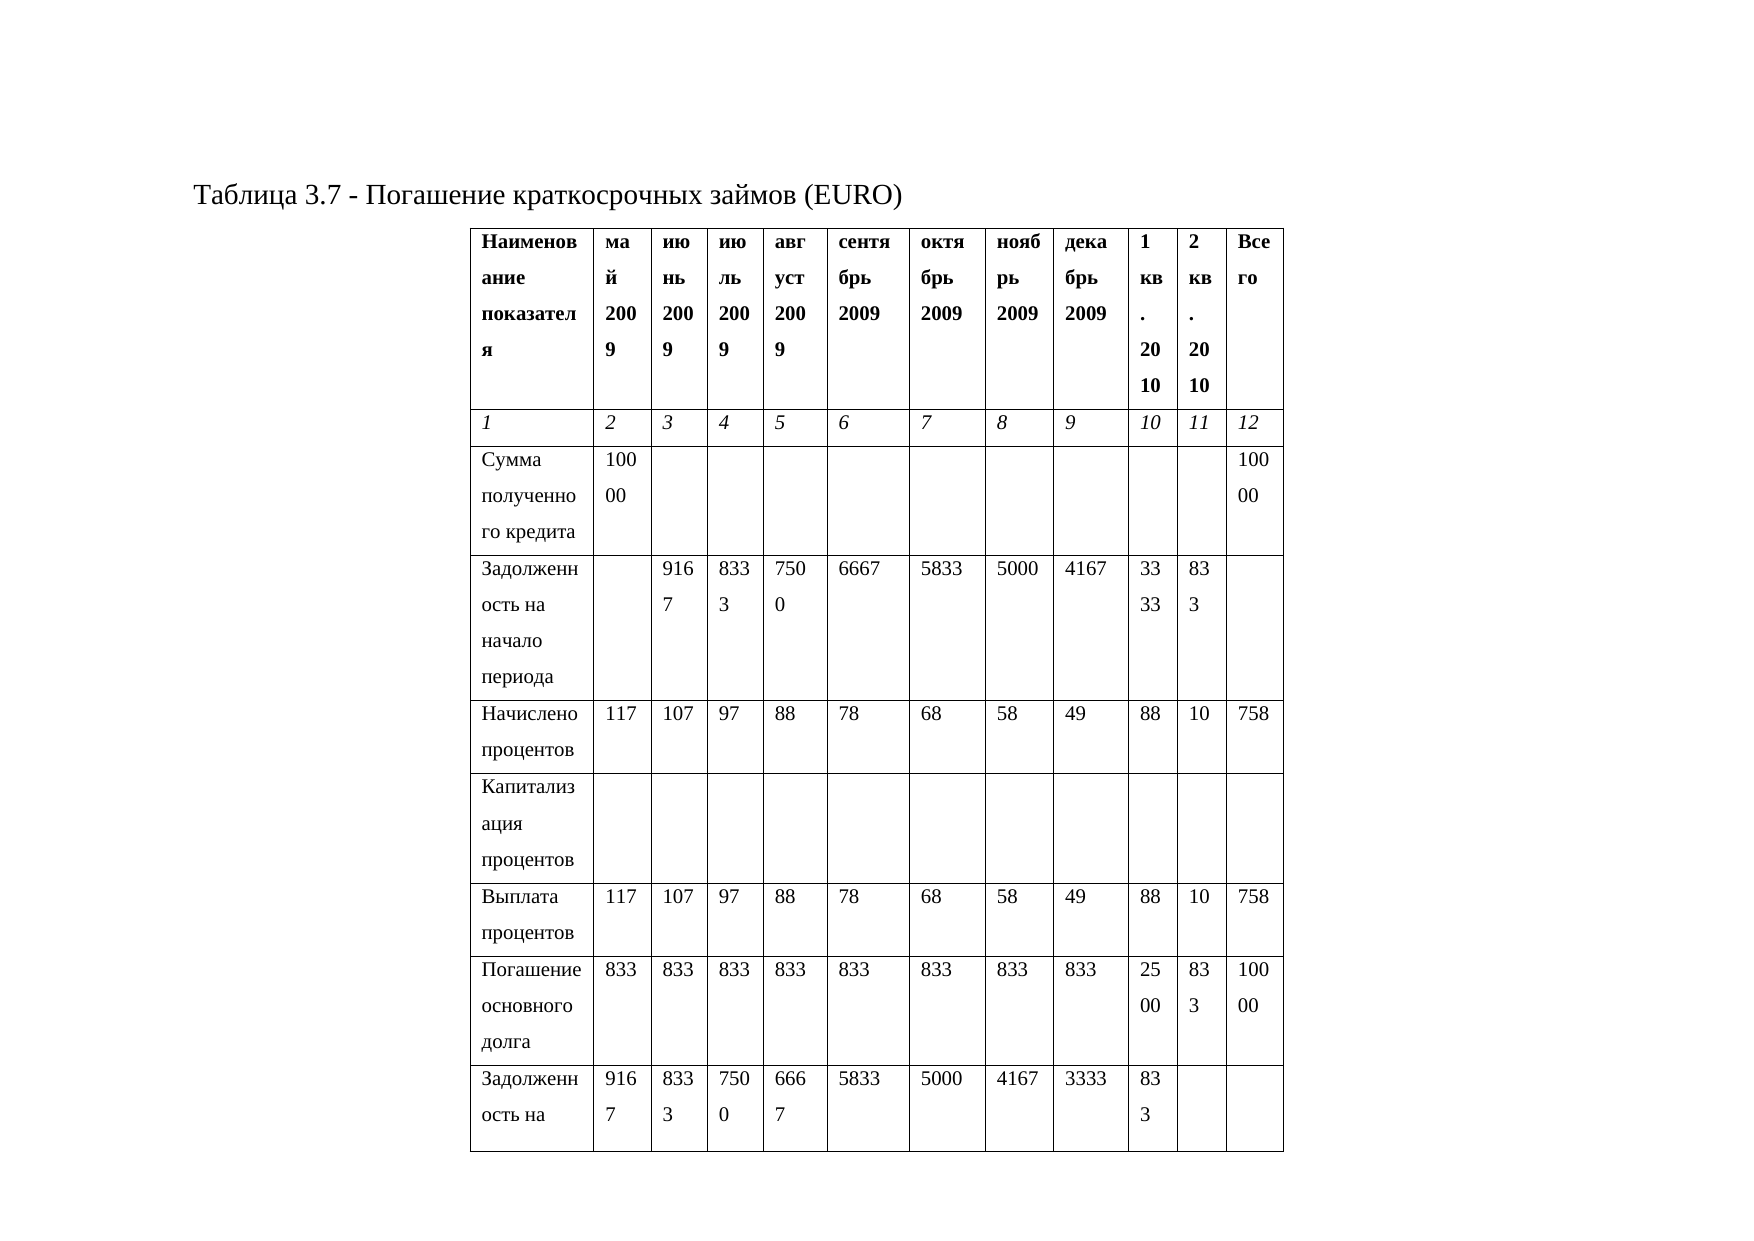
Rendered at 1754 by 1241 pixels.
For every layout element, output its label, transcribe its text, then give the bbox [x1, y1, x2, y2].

table_cell [910, 447, 985, 555]
table_header ноябрь 2009 [986, 229, 1053, 409]
table_cell 833 [1054, 957, 1128, 1065]
table_cell 2500 [1129, 957, 1177, 1065]
table_cell [652, 447, 707, 555]
table_cell 68 [910, 884, 985, 956]
table_cell 97 [708, 884, 763, 956]
table_cell [1054, 774, 1128, 882]
table_cell 4167 [986, 1066, 1053, 1151]
table_cell 107 [652, 701, 707, 773]
table_header май 2009 [594, 229, 651, 409]
table_cell Сумма полученного кредита [471, 447, 593, 555]
table_cell [1227, 774, 1283, 882]
table_cell 8 [986, 410, 1053, 446]
table_cell 7 [910, 410, 985, 446]
table_cell 2 [594, 410, 651, 446]
table_header 1 кв. 2010 [1129, 229, 1177, 409]
table_cell 5000 [910, 1066, 985, 1151]
table_header август 2009 [764, 229, 827, 409]
table_cell 833 [910, 957, 985, 1065]
table_cell [1054, 447, 1128, 555]
table_header Всего [1227, 229, 1283, 409]
table_cell 49 [1054, 884, 1128, 956]
table_cell 10000 [1227, 447, 1283, 555]
table_cell 88 [1129, 701, 1177, 773]
table_cell [1129, 774, 1177, 882]
table_cell 833 [1178, 957, 1226, 1065]
table_cell 5833 [910, 556, 985, 700]
table_cell 833 [708, 957, 763, 1065]
table_cell 58 [986, 701, 1053, 773]
table_cell 3333 [1054, 1066, 1128, 1151]
table_cell 117 [594, 884, 651, 956]
table_cell [1227, 556, 1283, 700]
table_cell 5 [764, 410, 827, 446]
table_cell 10000 [1227, 957, 1283, 1065]
table_header Наименование показателя [471, 229, 593, 409]
table_cell 5833 [828, 1066, 909, 1151]
table_cell 10 [1178, 884, 1226, 956]
table_cell 833 [986, 957, 1053, 1065]
table_cell [986, 774, 1053, 882]
table_cell [594, 556, 651, 700]
table_cell 9 [1054, 410, 1128, 446]
table_cell [764, 774, 827, 882]
table_cell 833 [1129, 1066, 1177, 1151]
table_cell 4167 [1054, 556, 1128, 700]
table_cell [1178, 1066, 1226, 1151]
table_cell 88 [764, 701, 827, 773]
table_cell 88 [1129, 884, 1177, 956]
table_cell 8333 [652, 1066, 707, 1151]
table_cell [828, 447, 909, 555]
table_cell 10 [1178, 701, 1226, 773]
table_header июль 2009 [708, 229, 763, 409]
table_cell 88 [764, 884, 827, 956]
table_cell 78 [828, 884, 909, 956]
table_cell 12 [1227, 410, 1283, 446]
table_cell 833 [828, 957, 909, 1065]
table_cell 833 [652, 957, 707, 1065]
table_cell [594, 774, 651, 882]
table_cell 10000 [594, 447, 651, 555]
table_cell Погашение основного долга [471, 957, 593, 1065]
table_cell 9167 [594, 1066, 651, 1151]
table_cell 97 [708, 701, 763, 773]
table_cell [1129, 447, 1177, 555]
table_cell [910, 774, 985, 882]
table_cell 6667 [764, 1066, 827, 1151]
table_cell 11 [1178, 410, 1226, 446]
table_cell 7500 [764, 556, 827, 700]
table_cell [986, 447, 1053, 555]
table_cell [764, 447, 827, 555]
table_cell 833 [1178, 556, 1226, 700]
table_cell Задолженность на начало периода [471, 556, 593, 700]
table_cell 107 [652, 884, 707, 956]
table_header 2 кв. 2010 [1178, 229, 1226, 409]
table_cell 3 [652, 410, 707, 446]
table_cell [828, 774, 909, 882]
table_cell 10 [1129, 410, 1177, 446]
table_cell Капитализация процентов [471, 774, 593, 882]
table_cell 3333 [1129, 556, 1177, 700]
table_cell 49 [1054, 701, 1128, 773]
table_cell Выплата процентов [471, 884, 593, 956]
table_cell 78 [828, 701, 909, 773]
text Таблица 3.7 - Погашение краткосрочных займов (EURO) [118, 177, 1636, 211]
table_cell [652, 774, 707, 882]
table_header сентябрь 2009 [828, 229, 909, 409]
table_cell 833 [594, 957, 651, 1065]
table_cell 6667 [828, 556, 909, 700]
table_cell [708, 774, 763, 882]
table_cell 1 [471, 410, 593, 446]
table_cell 58 [986, 884, 1053, 956]
table_cell 833 [764, 957, 827, 1065]
table_cell 68 [910, 701, 985, 773]
table_cell [708, 447, 763, 555]
table_header октябрь 2009 [910, 229, 985, 409]
table_cell 8333 [708, 556, 763, 700]
table_cell 117 [594, 701, 651, 773]
table_cell 7500 [708, 1066, 763, 1151]
table_cell [1178, 447, 1226, 555]
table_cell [471, 1066, 593, 1151]
table_cell 9167 [652, 556, 707, 700]
table_cell 4 [708, 410, 763, 446]
table_cell 6 [828, 410, 909, 446]
table_header июнь 2009 [652, 229, 707, 409]
table_cell 5000 [986, 556, 1053, 700]
table_cell [1178, 774, 1226, 882]
table_cell 758 [1227, 884, 1283, 956]
table_cell 758 [1227, 701, 1283, 773]
table_cell Начислено процентов [471, 701, 593, 773]
table_header декабрь 2009 [1054, 229, 1128, 409]
table_cell [1227, 1066, 1283, 1151]
